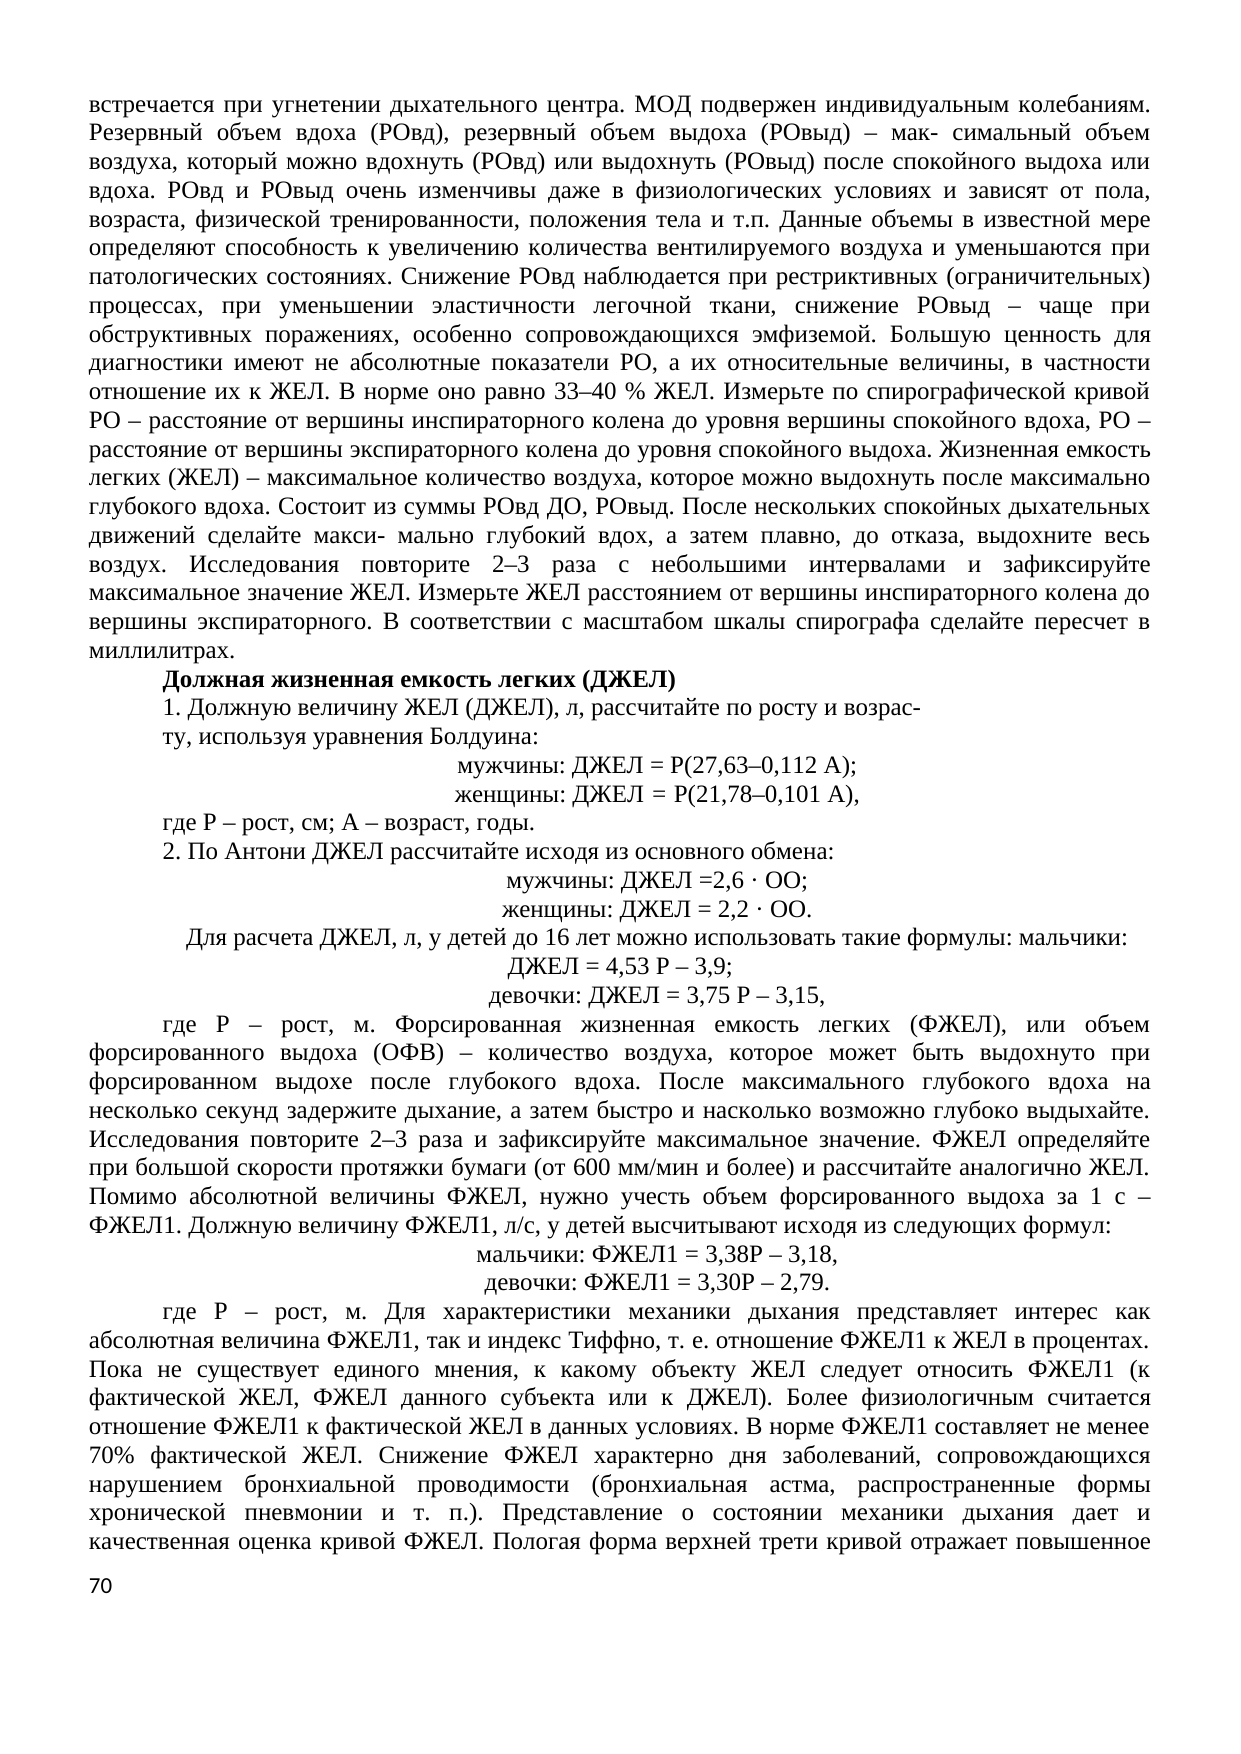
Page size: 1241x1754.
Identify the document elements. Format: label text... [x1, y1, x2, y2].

text 1. Должную величину ЖЕЛ (ДЖЕЛ), л, рассчитайте по росту и возрас- [89, 692, 1152, 721]
text мальчики: ФЖЕЛ1 = 3,38Р – 3,18, [89, 1239, 1152, 1267]
text мужчины: ДЖЕЛ = Р(27,63–0,112 А); [89, 750, 1152, 779]
text Для расчета ДЖЕЛ, л, у детей до 16 лет можно использовать такие формулы: мальчики: ДЖЕЛ = 4,53 Р – 3,9; [89, 922, 1152, 980]
text девочки: ФЖЕЛ1 = 3,30Р – 2,79. [89, 1267, 1152, 1296]
text где Р – рост, см; А – возраст, годы. [89, 807, 1152, 836]
text девочки: ДЖЕЛ = 3,75 Р – 3,15, [89, 980, 1152, 1009]
text мужчины: ДЖЕЛ =2,6 · ОО; [89, 865, 1152, 894]
text ту, используя уравнения Болдуина: [89, 721, 1152, 750]
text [89, 1296, 1152, 1555]
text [89, 89, 1152, 664]
text где Р – рост, м. Форсированная жизненная емкость легких (ФЖЕЛ), или объем форсированного выдоха (ОФВ) – количество воздуха, которое может быть выдохнуто при форсированном выдохе после глубокого вдоха. После максимального глубокого вдоха на несколько секунд задержите дыхание, а затем быстро и насколько возможно глубоко выдыхайте. Исследования повторите 2–3 раза и зафиксируйте максимальное значение. ФЖЕЛ определяйте при большой скорости протяжки бумаги (от 600 мм/мин и более) и рассчитайте аналогично ЖЕЛ. Помимо абсолютной величины ФЖЕЛ, нужно учесть объем форсированного выдоха за 1 с – ФЖЕЛ1. Должную величину ФЖЕЛ1, л/с, у детей высчитывают исходя из следующих формул: [89, 1009, 1152, 1239]
text женщины: ДЖЕЛ = Р(21,78–0,101 А), [89, 779, 1152, 807]
text Должная жизненная емкость легких (ДЖЕЛ) [89, 664, 1152, 692]
text женщины: ДЖЕЛ = 2,2 · ОО. [89, 894, 1152, 922]
text 2. По Антони ДЖЕЛ рассчитайте исходя из основного обмена: [89, 836, 1152, 865]
